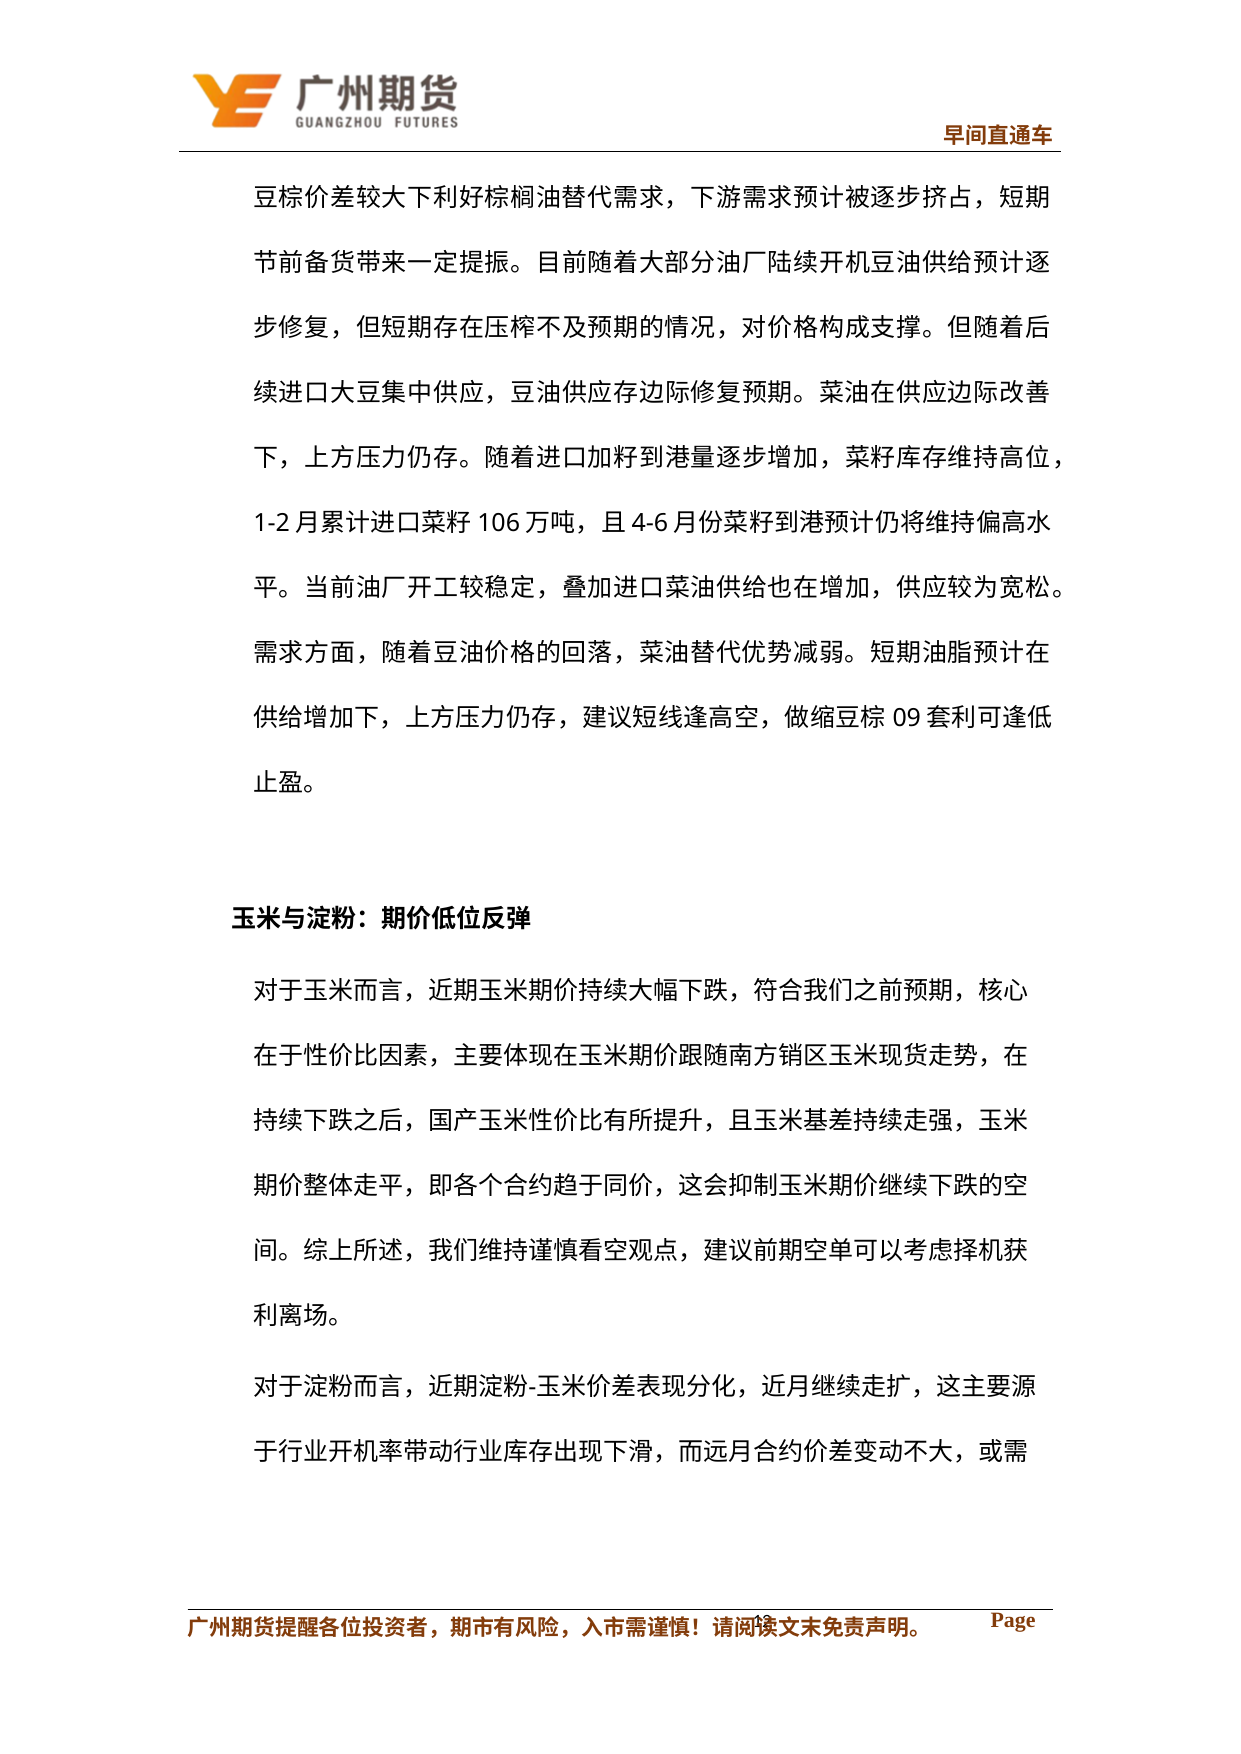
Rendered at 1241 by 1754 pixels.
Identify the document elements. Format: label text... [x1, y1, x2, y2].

picture [187, 61, 479, 139]
text 对于玉米而言，近期玉米期价持续大幅下跌，符合我们之前预期，核心在于性价比因素，主要体现在玉米期价跟随南方销区玉米现货走势，在持续下跌之后，国产玉米性价比有所提升，且玉米基差持续走强，玉米期价整体走平，即各个合约趋于同价，这会抑制玉米期价继续下跌的空间。综上所述，我们维持谨慎看空观点，建议前期空单可以考虑择机获利离场。 [253, 956, 1053, 1346]
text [253, 163, 1053, 813]
text 玉米与淀粉：期价低位反弹 [231, 884, 1053, 949]
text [253, 1352, 1053, 1482]
